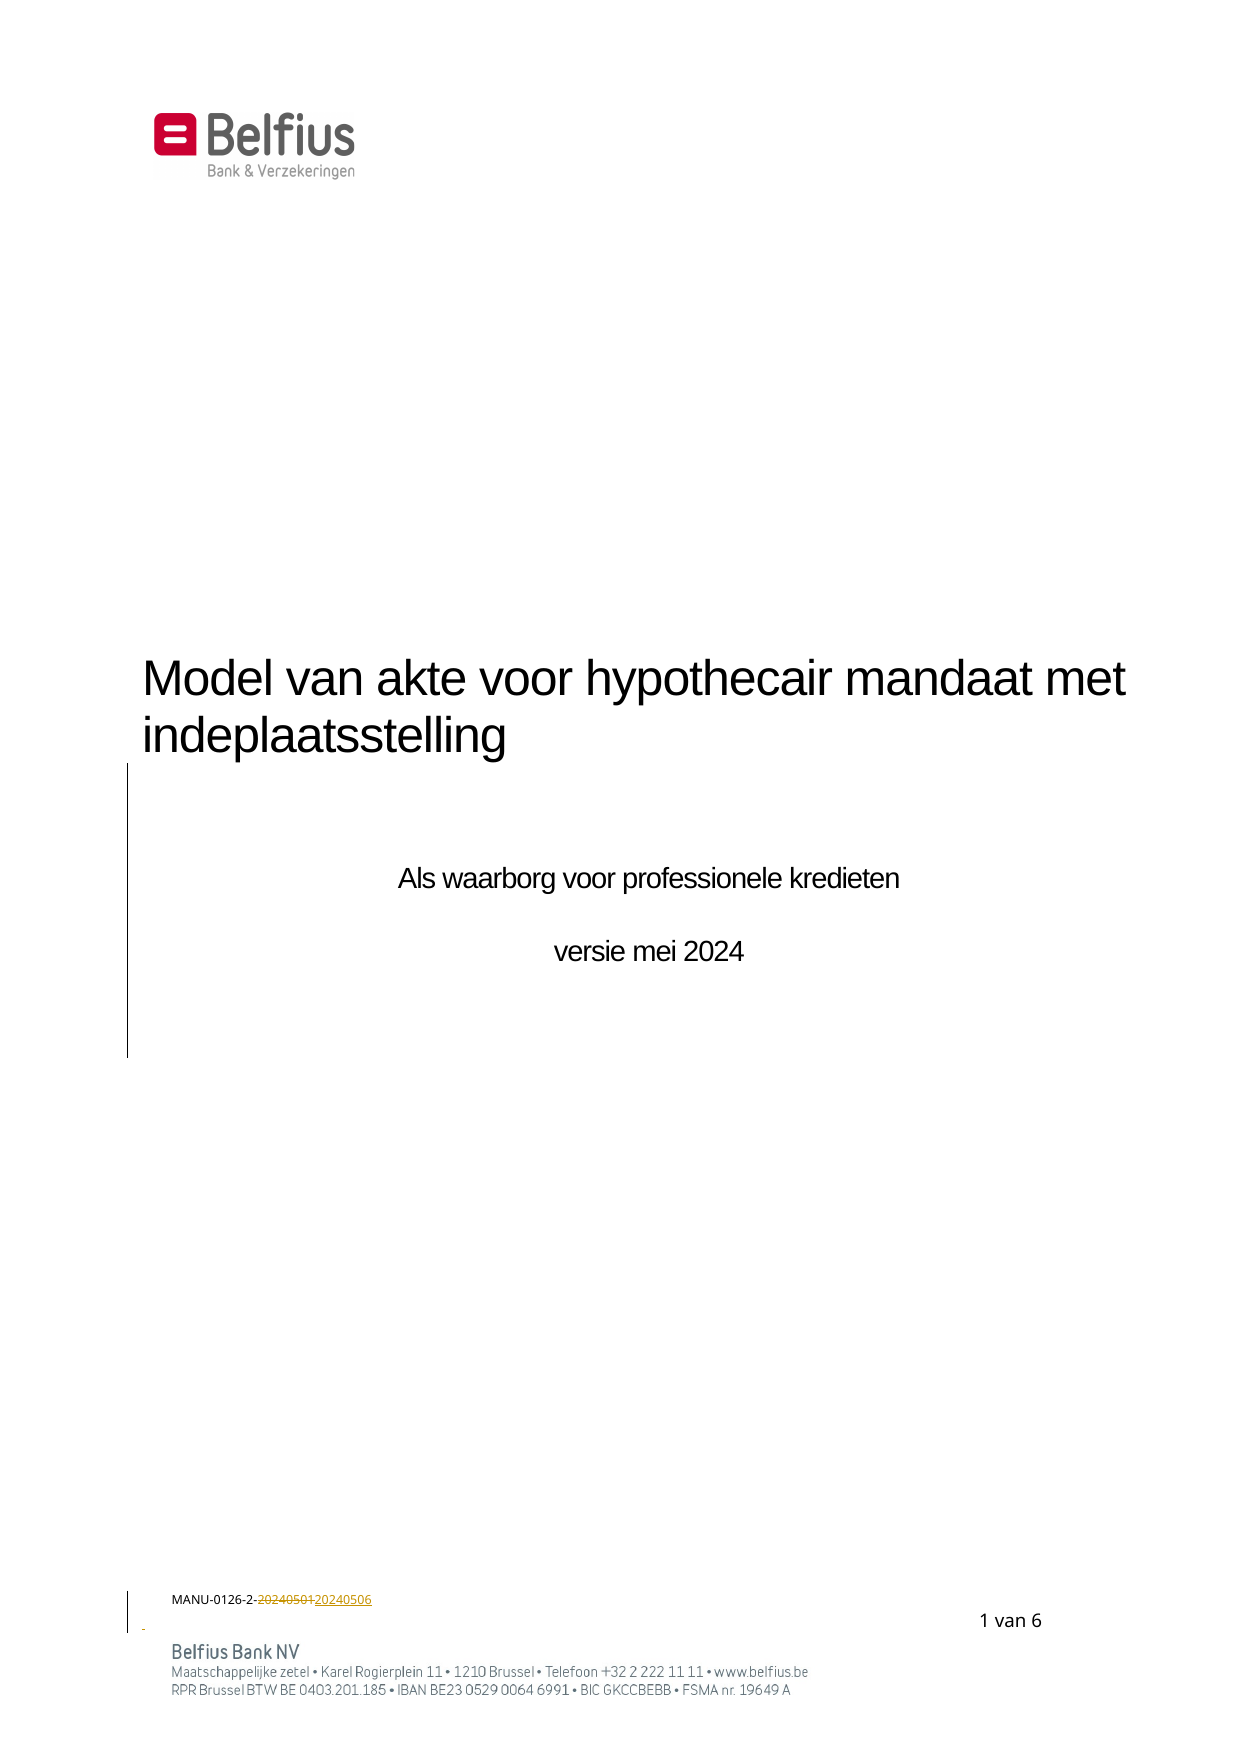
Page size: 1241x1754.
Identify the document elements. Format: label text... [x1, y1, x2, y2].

picture [171, 1633, 821, 1695]
title Model van akte voor hypothecair mandaat met indeplaatsstelling [142, 648, 1157, 763]
picture [153, 112, 355, 180]
title versie mei 2024 [142, 934, 1157, 967]
title Als waarborg voor professionele kredieten [142, 861, 1157, 894]
